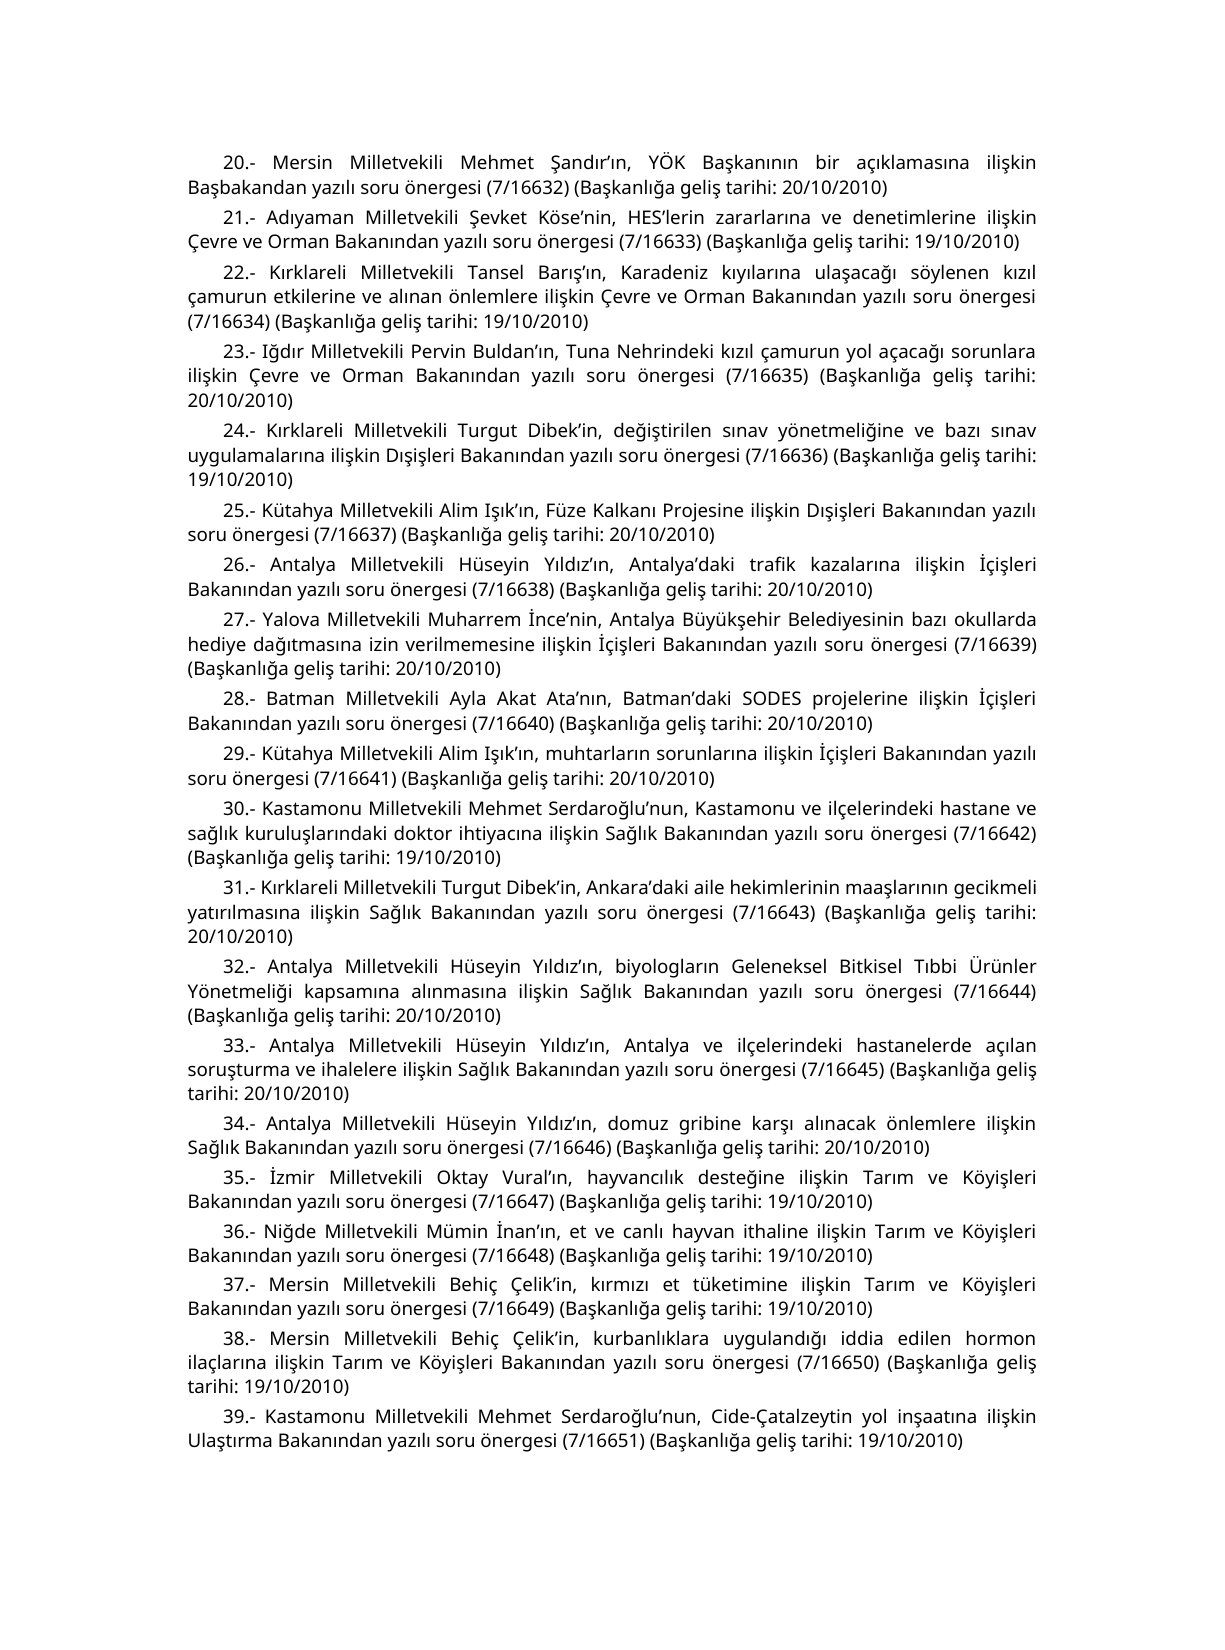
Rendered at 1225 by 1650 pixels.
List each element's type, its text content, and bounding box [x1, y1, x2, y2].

text 35.- İzmir Milletvekili Oktay Vural’ın, hayvancılık desteğine ilişkin Tarım ve Köyişleri Bakanından yazılı soru önergesi (7/16647) (Başkanlığa geliş tarihi: 19/10/2010) [187, 1165, 1037, 1213]
text 36.- Niğde Milletvekili Mümin İnan’ın, et ve canlı hayvan ithaline ilişkin Tarım ve Köyişleri Bakanından yazılı soru önergesi (7/16648) (Başkanlığa geliş tarihi: 19/10/2010) [187, 1219, 1037, 1267]
text 33.- Antalya Milletvekili Hüseyin Yıldız’ın, Antalya ve ilçelerindeki hastanelerde açılan soruşturma ve ihalelere ilişkin Sağlık Bakanından yazılı soru önergesi (7/16645) (Başkanlığa geliş tarihi: 20/10/2010) [187, 1034, 1037, 1106]
text 27.- Yalova Milletvekili Muharrem İnce’nin, Antalya Büyükşehir Belediyesinin bazı okullarda hediye dağıtmasına izin verilmemesine ilişkin İçişleri Bakanından yazılı soru önergesi (7/16639) (Başkanlığa geliş tarihi: 20/10/2010) [187, 607, 1037, 680]
text 39.- Kastamonu Milletvekili Mehmet Serdaroğlu’nun, Cide-Çatalzeytin yol inşaatına ilişkin Ulaştırma Bakanından yazılı soru önergesi (7/16651) (Başkanlığa geliş tarihi: 19/10/2010) [187, 1404, 1037, 1452]
text 28.- Batman Milletvekili Ayla Akat Ata’nın, Batman’daki SODES projelerine ilişkin İçişleri Bakanından yazılı soru önergesi (7/16640) (Başkanlığa geliş tarihi: 20/10/2010) [187, 686, 1037, 735]
text 34.- Antalya Milletvekili Hüseyin Yıldız’ın, domuz gribine karşı alınacak önlemlere ilişkin Sağlık Bakanından yazılı soru önergesi (7/16646) (Başkanlığa geliş tarihi: 20/10/2010) [187, 1111, 1037, 1159]
text 38.- Mersin Milletvekili Behiç Çelik’in, kurbanlıklara uygulandığı iddia edilen hormon ilaçlarına ilişkin Tarım ve Köyişleri Bakanından yazılı soru önergesi (7/16650) (Başkanlığa geliş tarihi: 19/10/2010) [187, 1326, 1037, 1398]
text 20.- Mersin Milletvekili Mehmet Şandır’ın, YÖK Başkanının bir açıklamasına ilişkin Başbakandan yazılı soru önergesi (7/16632) (Başkanlığa geliş tarihi: 20/10/2010) [187, 150, 1037, 199]
text 29.- Kütahya Milletvekili Alim Işık’ın, muhtarların sorunlarına ilişkin İçişleri Bakanından yazılı soru önergesi (7/16641) (Başkanlığa geliş tarihi: 20/10/2010) [187, 741, 1037, 790]
text 37.- Mersin Milletvekili Behiç Çelik’in, kırmızı et tüketimine ilişkin Tarım ve Köyişleri Bakanından yazılı soru önergesi (7/16649) (Başkanlığa geliş tarihi: 19/10/2010) [187, 1273, 1037, 1321]
text 22.- Kırklareli Milletvekili Tansel Barış’ın, Karadeniz kıyılarına ulaşacağı söylenen kızıl çamurun etkilerine ve alınan önlemlere ilişkin Çevre ve Orman Bakanından yazılı soru önergesi (7/16634) (Başkanlığa geliş tarihi: 19/10/2010) [187, 259, 1037, 333]
text 23.- Iğdır Milletvekili Pervin Buldan’ın, Tuna Nehrindeki kızıl çamurun yol açacağı sorunlara ilişkin Çevre ve Orman Bakanından yazılı soru önergesi (7/16635) (Başkanlığa geliş tarihi: 20/10/2010) [187, 339, 1037, 412]
text 31.- Kırklareli Milletvekili Turgut Dibek’in, Ankara’daki aile hekimlerinin maaşlarının gecikmeli yatırılmasına ilişkin Sağlık Bakanından yazılı soru önergesi (7/16643) (Başkanlığa geliş tarihi: 20/10/2010) [187, 875, 1037, 948]
text 25.- Kütahya Milletvekili Alim Işık’ın, Füze Kalkanı Projesine ilişkin Dışişleri Bakanından yazılı soru önergesi (7/16637) (Başkanlığa geliş tarihi: 20/10/2010) [187, 497, 1037, 546]
text 26.- Antalya Milletvekili Hüseyin Yıldız’ın, Antalya’daki trafik kazalarına ilişkin İçişleri Bakanından yazılı soru önergesi (7/16638) (Başkanlığa geliş tarihi: 20/10/2010) [187, 552, 1037, 601]
text 21.- Adıyaman Milletvekili Şevket Köse’nin, HES’lerin zararlarına ve denetimlerine ilişkin Çevre ve Orman Bakanından yazılı soru önergesi (7/16633) (Başkanlığa geliş tarihi: 19/10/2010) [187, 205, 1037, 254]
text 30.- Kastamonu Milletvekili Mehmet Serdaroğlu’nun, Kastamonu ve ilçelerindeki hastane ve sağlık kuruluşlarındaki doktor ihtiyacına ilişkin Sağlık Bakanından yazılı soru önergesi (7/16642) (Başkanlığa geliş tarihi: 19/10/2010) [187, 796, 1037, 869]
text 24.- Kırklareli Milletvekili Turgut Dibek’in, değiştirilen sınav yönetmeliğine ve bazı sınav uygulamalarına ilişkin Dışişleri Bakanından yazılı soru önergesi (7/16636) (Başkanlığa geliş tarihi: 19/10/2010) [187, 418, 1037, 492]
text 32.- Antalya Milletvekili Hüseyin Yıldız’ın, biyologların Geleneksel Bitkisel Tıbbi Ürünler Yönetmeliği kapsamına alınmasına ilişkin Sağlık Bakanından yazılı soru önergesi (7/16644) (Başkanlığa geliş tarihi: 20/10/2010) [187, 954, 1037, 1028]
